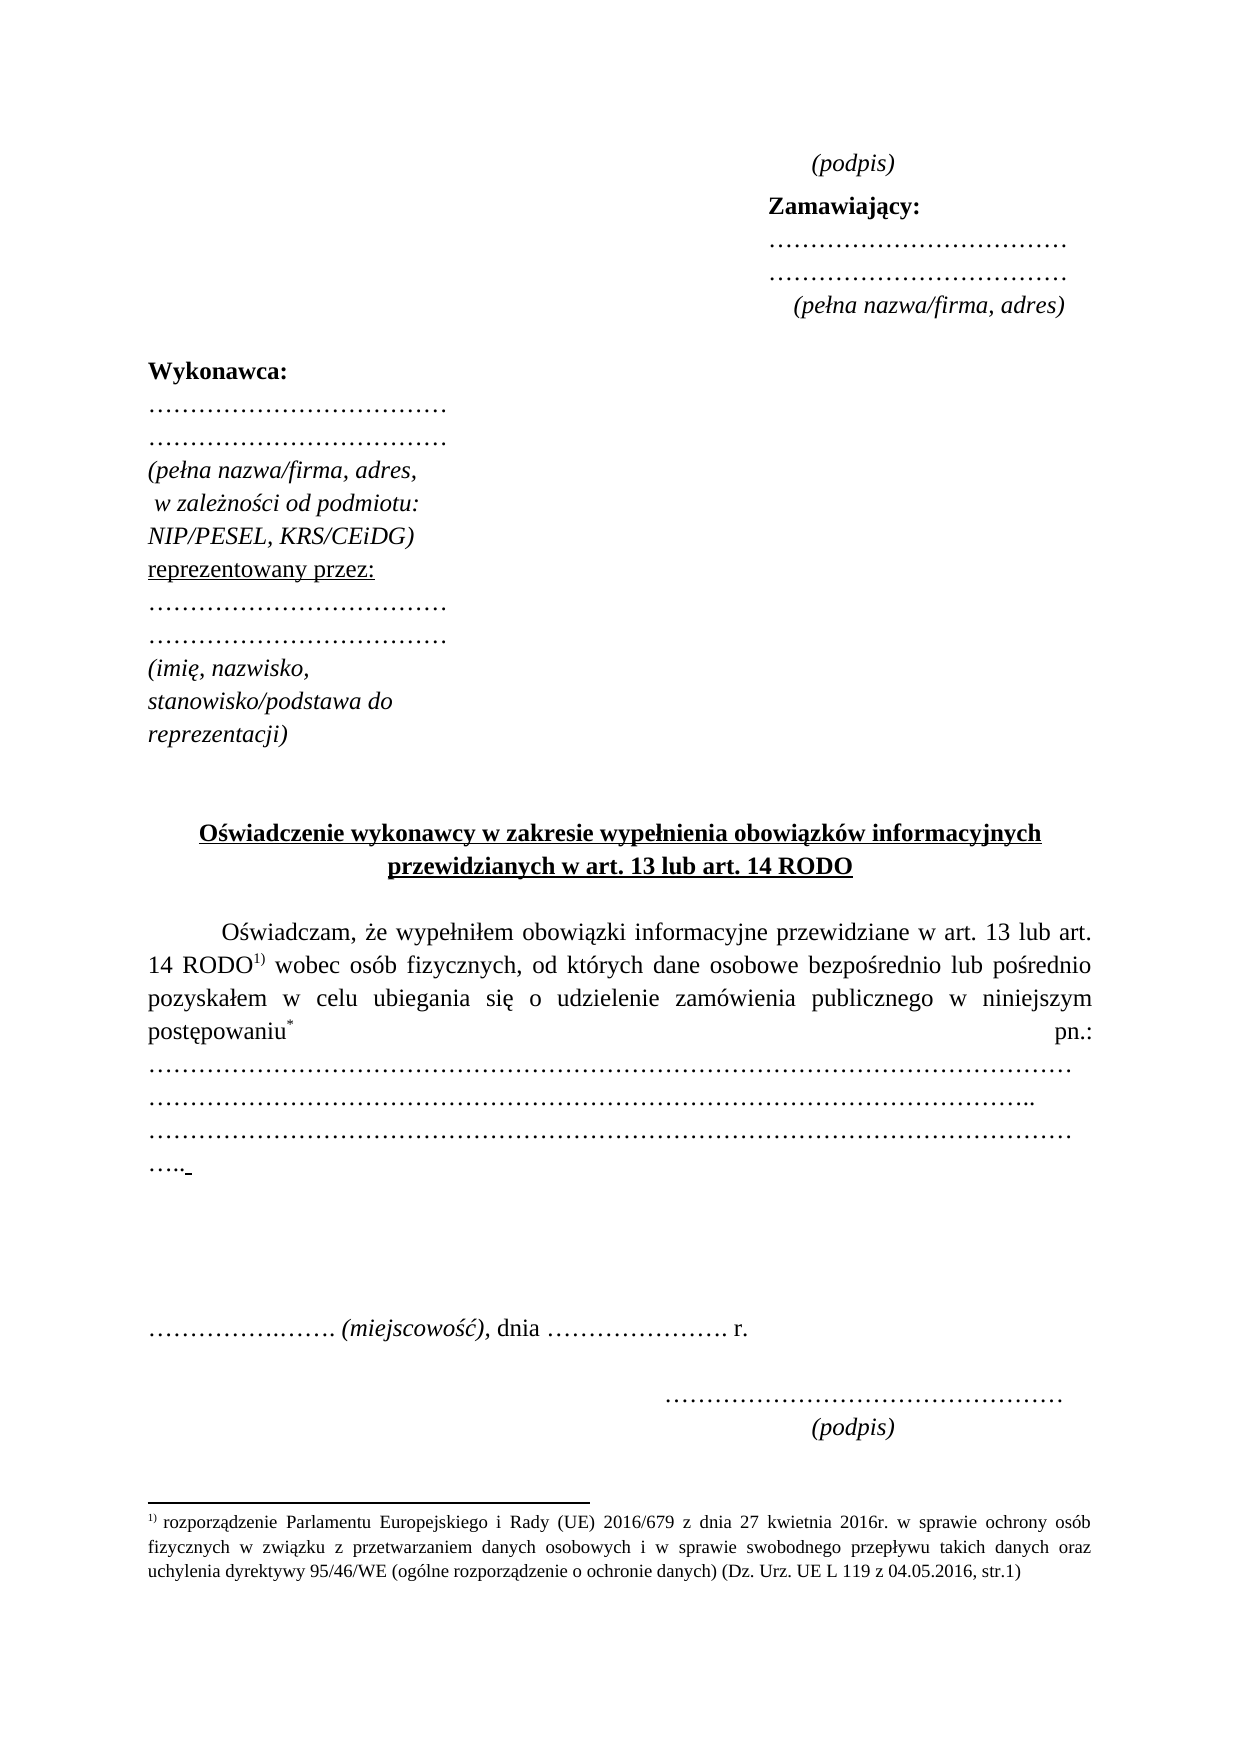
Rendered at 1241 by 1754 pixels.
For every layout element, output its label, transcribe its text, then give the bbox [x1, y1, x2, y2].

text ……………………………………………………………… [768, 224, 1093, 286]
text 1) rozporządzenie Parlamentu Europejskiego i Rady (UE) 2016/679 z dnia 27 kwietnia 2016r. w sprawie ochrony osób fizycznych w związku z przetwarzaniem danych osobowych i w sprawie swobodnego przepływu takich danych oraz uchylenia dyrektywy 95/46/WE (ogólne rozporządzenie o ochronie danych) (Dz. Urz. UE L 119 z 04.05.2016, str.1) [148, 1511, 1093, 1582]
text ………………………………………… [148, 1379, 1093, 1408]
text (podpis) [738, 1412, 1093, 1441]
text (imię, nazwisko, stanowisko/podstawa do reprezentacji) [148, 653, 472, 748]
text Zamawiający: [694, 191, 1093, 219]
text Oświadczam, że wypełniłem obowiązki informacyjne przewidziane w art. 13 lub art. 14 RODO1) wobec osób fizycznych, od których dane osobowe bezpośrednio lub pośrednio pozyskałem w celu ubiegania się o udzielenie zamówienia publicznego w niniejszym postępowaniu* pn.:………………………………………………………………………………………………………………………………………………………………………………………………..…………………………………………………………………………………………………….. [148, 917, 1093, 1177]
text ……………………………………………………………… [148, 389, 472, 451]
text (pełna nazwa/firma, adres) [768, 290, 1093, 318]
text (pełna nazwa/firma, adres, w zależności od podmiotu: NIP/PESEL, KRS/CEiDG) [148, 455, 472, 550]
text ……………………………………………………………… [148, 587, 472, 649]
text reprezentowany przez: [148, 554, 1093, 583]
text Oświadczenie wykonawcy w zakresie wypełnienia obowiązków informacyjnych przewidzianych w art. 13 lub art. 14 RODO [148, 818, 1093, 880]
text (podpis) [738, 148, 1093, 176]
text Wykonawca: [148, 356, 1093, 384]
text …………….……. (miejscowość), dnia …………………. r. [148, 1313, 1093, 1342]
